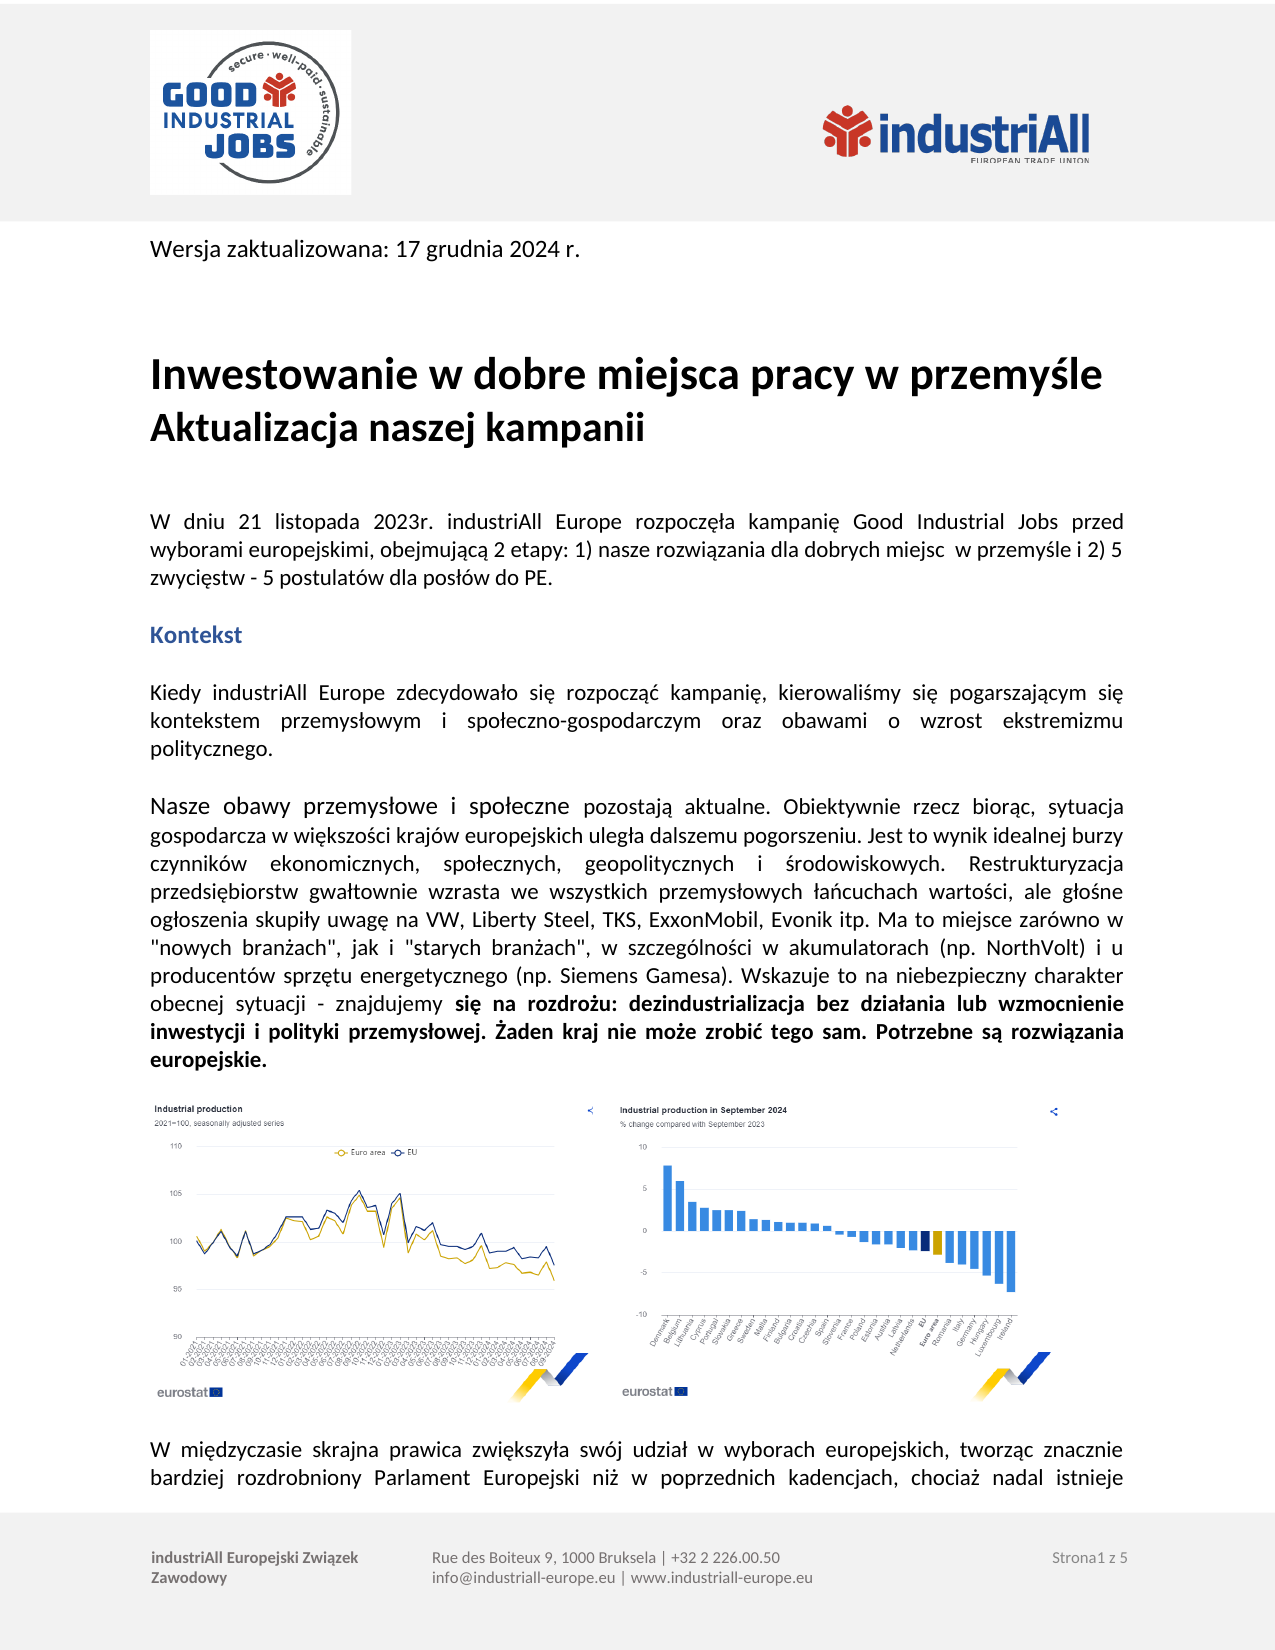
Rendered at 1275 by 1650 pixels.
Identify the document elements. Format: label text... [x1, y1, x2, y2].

picture [613, 1101, 1062, 1407]
text Nasze obawy przemysłowe i społeczne pozostają aktualne. Obiektywnie rzecz biorąc, sytuacja gospodarcza w większości krajów europejskich uległa dalszemu pogorszeniu. Jest to wynik idealnej burzy czynników ekonomicznych, społecznych, geopolitycznych i środowiskowych. Restrukturyzacja przedsiębiorstw gwałtownie wzrasta we wszystkich przemysłowych łańcuchach wartości, ale głośne ogłoszenia skupiły uwagę na VW, Liberty Steel, TKS, ExxonMobil, Evonik itp. Ma to miejsce zarówno w "nowych branżach", jak i "starych branżach", w szczególności w akumulatorach (np. NorthVolt) i u producentów sprzętu energetycznego (np. Siemens Gamesa). Wskazuje to na niebezpieczny charakter obecnej sytuacji - znajdujemy się na rozdrożu: dezindustrializacja bez działania lub wzmocnienie inwestycji i polityki przemysłowej. Żaden kraj nie może zrobić tego sam. Potrzebne są rozwiązania europejskie. [150, 790, 1125, 1073]
text Kiedy industriAll Europe zdecydowało się rozpocząć kampanię, kierowaliśmy się pogarszającym się kontekstem przemysłowym i społeczno-gospodarczym oraz obawami o wzrost ekstremizmu politycznego. [150, 678, 1125, 762]
text Wersja zaktualizowana: 17 grudnia 2024 r. [150, 233, 1125, 263]
text Inwestowanie w dobre miejsca pracy w przemyśle [150, 345, 1125, 401]
picture [822, 105, 1089, 163]
text Kontekst [150, 619, 1125, 650]
picture [150, 30, 352, 195]
picture [150, 1101, 593, 1407]
text Aktualizacja naszej kampanii [150, 401, 1125, 451]
text W dniu 21 listopada 2023r. industriAll Europe rozpoczęła kampanię Good Industrial Jobs przed wyborami europejskimi, obejmującą 2 etapy: 1) nasze rozwiązania dla dobrych miejsc w przemyśle i 2) 5 zwycięstw - 5 postulatów dla posłów do PE. [150, 507, 1125, 592]
